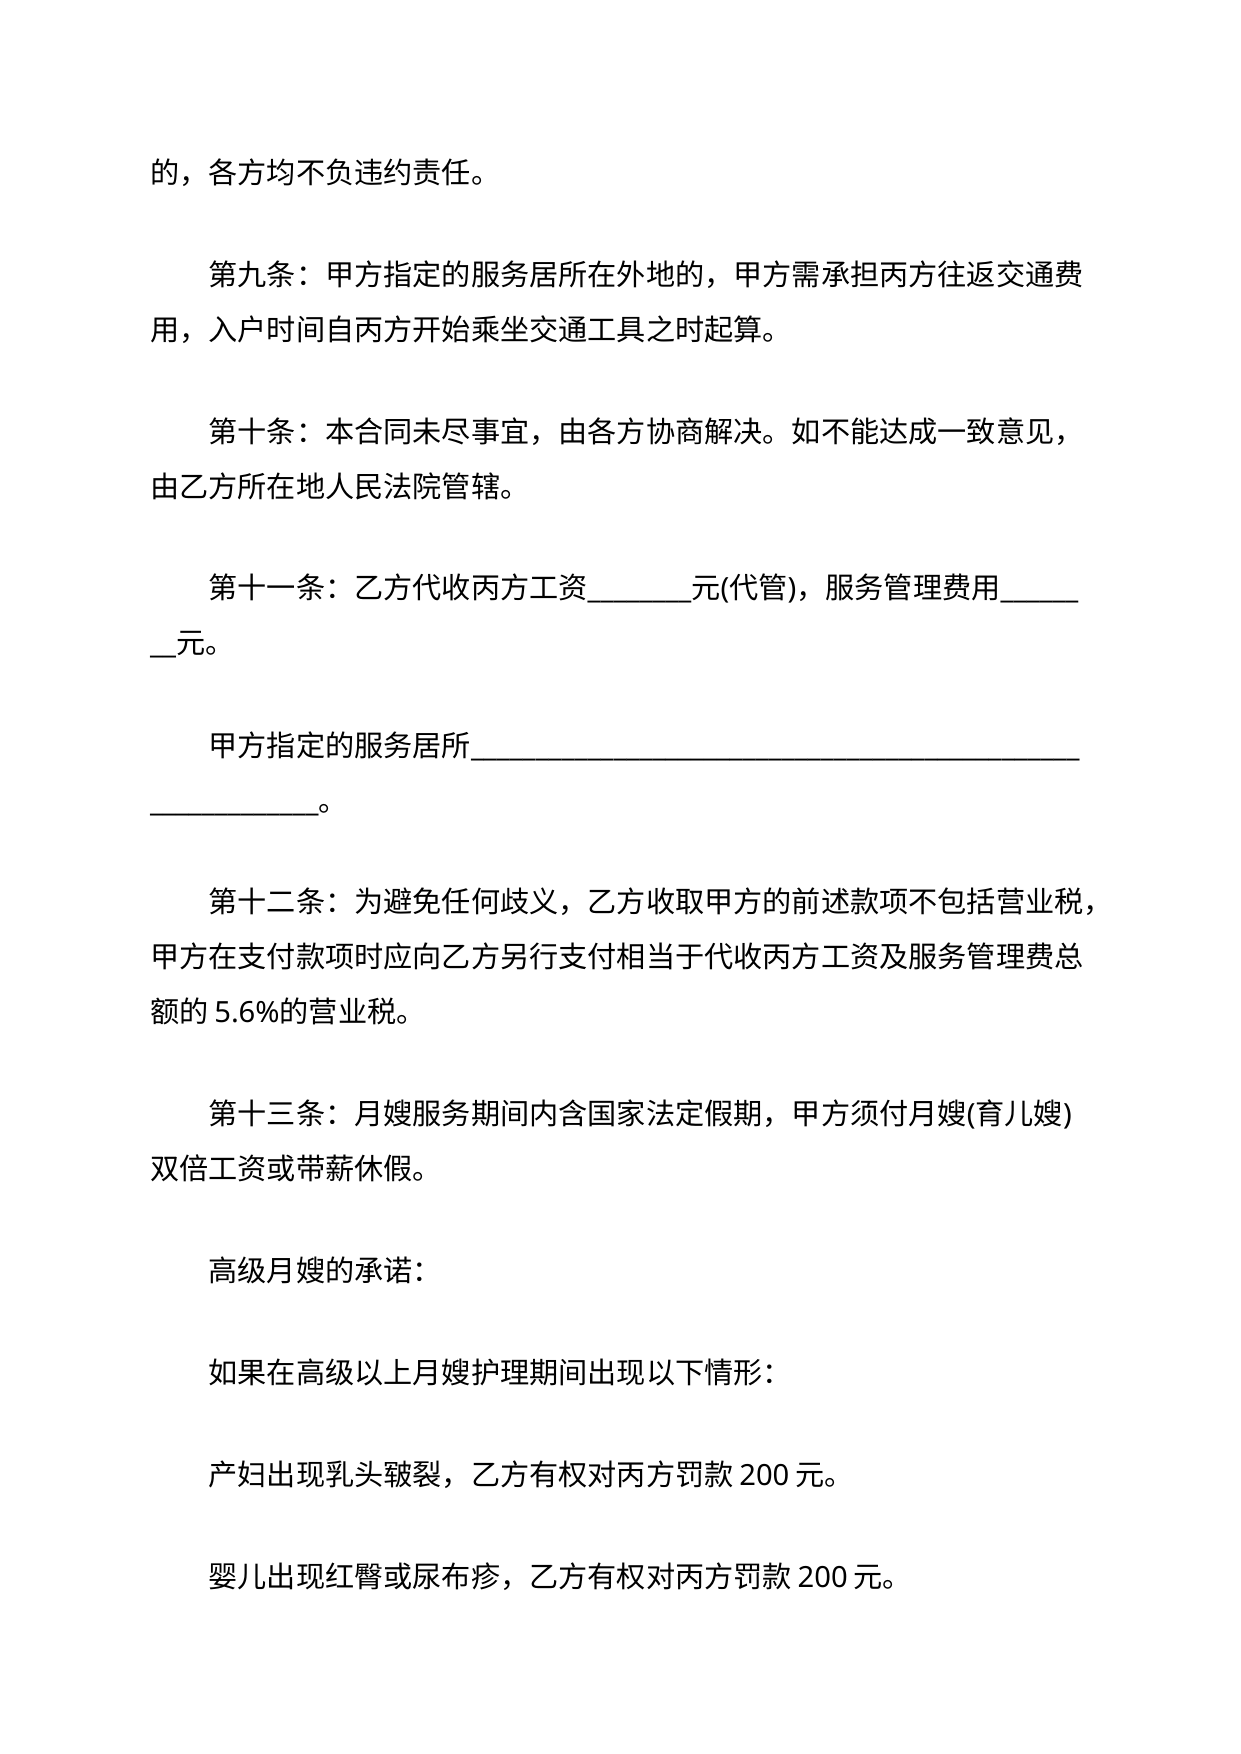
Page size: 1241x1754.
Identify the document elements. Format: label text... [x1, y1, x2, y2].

text 第九条：甲方指定的服务居所在外地的，甲方需承担丙方往返交通费用，入户时间自丙方开始乘坐交通工具之时起算。 [150, 252, 1090, 349]
text 第十三条：月嫂服务期间内含国家法定假期，甲方须付月嫂(育儿嫂)双倍工资或带薪休假。 [150, 1091, 1090, 1188]
text 产妇出现乳头皲裂，乙方有权对丙方罚款200元。 [150, 1451, 1090, 1493]
text 第十条：本合同未尽事宜，由各方协商解决。如不能达成一致意见，由乙方所在地人民法院管辖。 [150, 408, 1090, 506]
text 如果在高级以上月嫂护理期间出现以下情形： [150, 1349, 1090, 1392]
text 第十一条：乙方代收丙方工资________元(代管)，服务管理费用________元。 [150, 565, 1090, 662]
text 高级月嫂的承诺： [150, 1248, 1090, 1290]
text 婴儿出现红臀或尿布疹，乙方有权对丙方罚款200元。 [150, 1553, 1090, 1596]
text 甲方指定的服务居所____________________________________________________________。 [150, 722, 1090, 819]
text 第十二条：为避免任何歧义，乙方收取甲方的前述款项不包括营业税，甲方在支付款项时应向乙方另行支付相当于代收丙方工资及服务管理费总额的5.6%的营业税。 [150, 879, 1090, 1031]
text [150, 150, 1090, 192]
